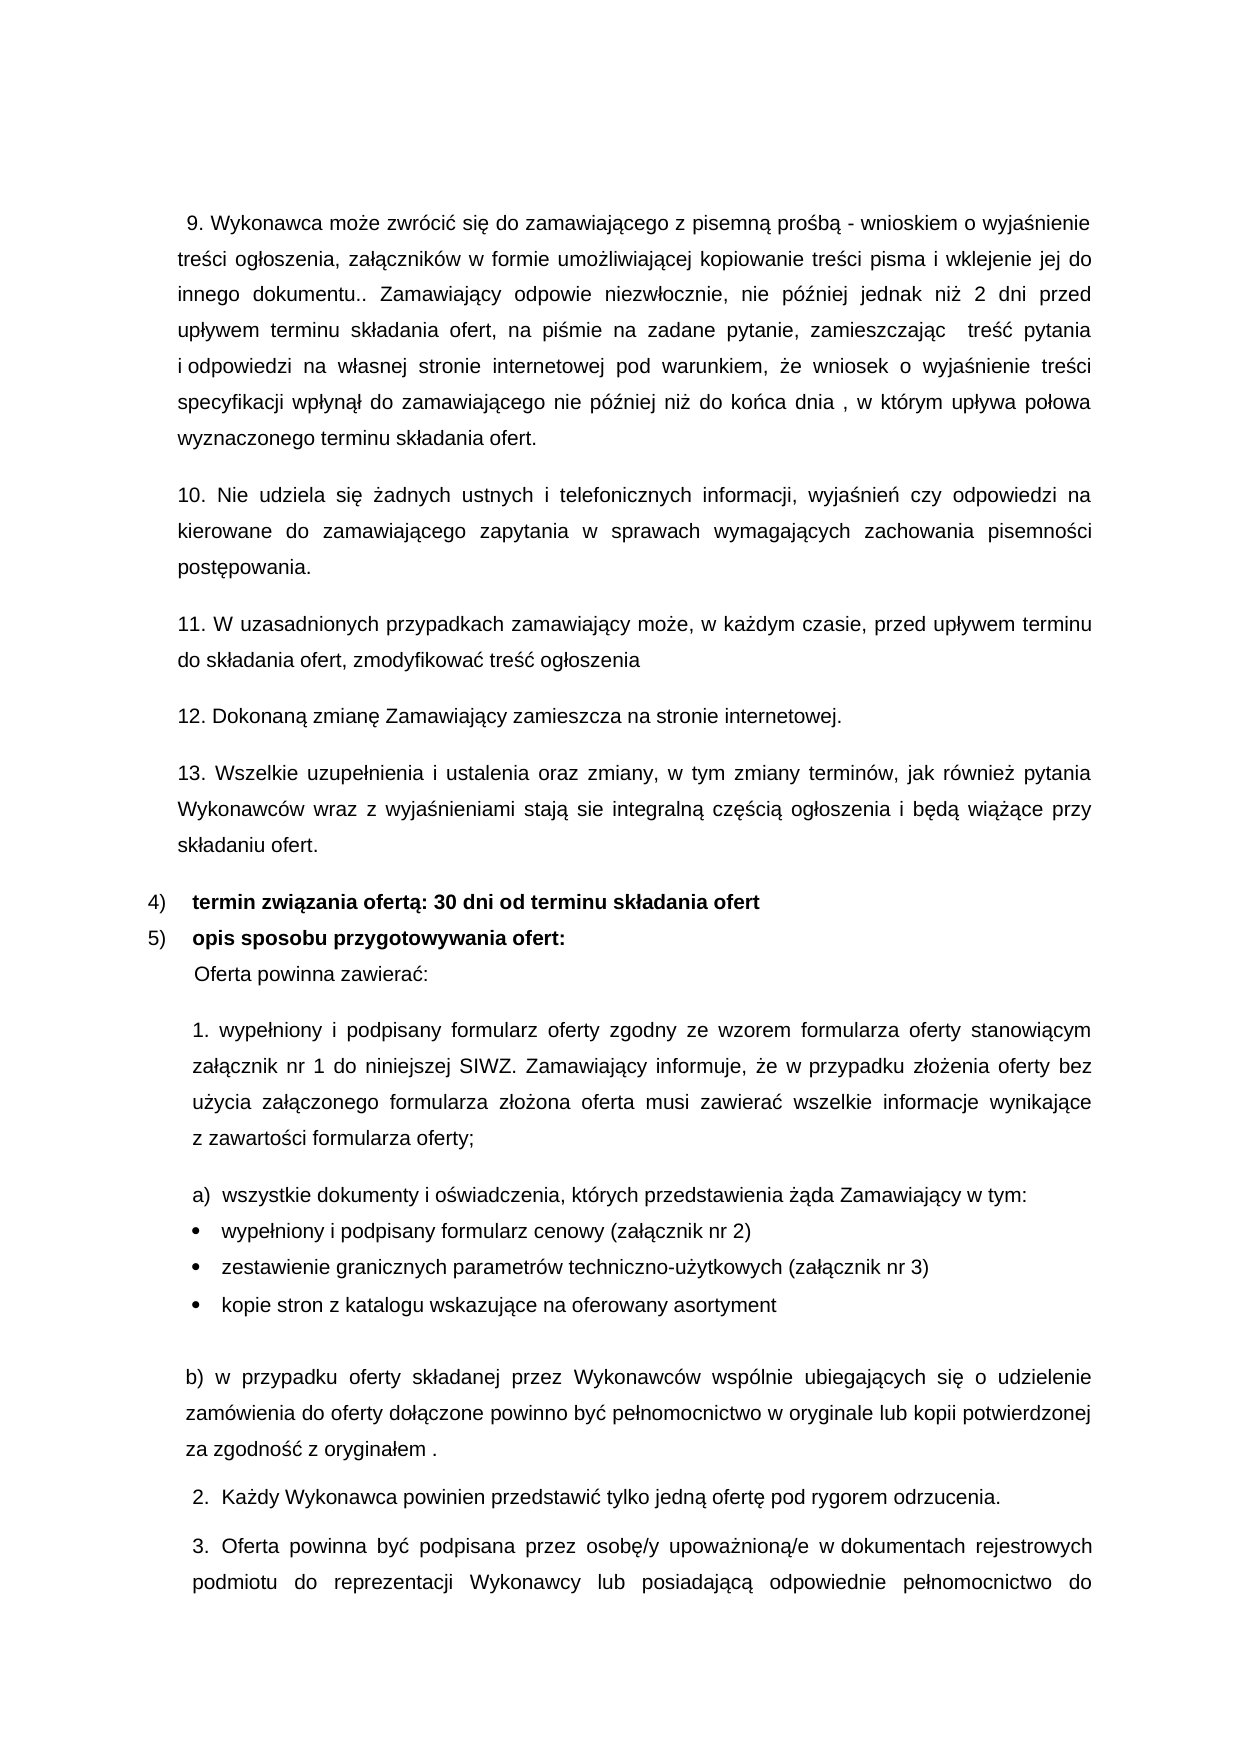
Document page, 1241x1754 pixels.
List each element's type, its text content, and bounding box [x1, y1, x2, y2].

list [192, 1533, 1093, 1593]
text 1. wypełniony i podpisany formularz oferty zgodny ze wzorem formularza oferty stanowiącym załącznik nr 1 do niniejszej SIWZ. Zamawiający informuje, że w przypadku złożenia oferty bez użycia załączonego formularza złożona oferta musi zawierać wszelkie informacje wynikające z zawartości formularza oferty; [192, 1018, 1093, 1150]
list w przypadku oferty składanej przez Wykonawców wspólnie ubiegających się o udzielenie zamówienia do oferty dołączone powinno być pełnomocnictwo w oryginale lub kopii potwierdzonej za zgodność z oryginałem . [185, 1365, 1093, 1461]
text 10. Nie udziela się żadnych ustnych i telefonicznych informacji, wyjaśnień czy odpowiedzi na kierowane do zamawiającego zapytania w sprawach wymagających zachowania pisemności postępowania. [177, 483, 1093, 579]
text 12. Dokonaną zmianę Zamawiający zamieszcza na stronie internetowej. [177, 704, 1093, 728]
text 13. Wszelkie uzupełnienia i ustalenia oraz zmiany, w tym zmiany terminów, jak również pytania Wykonawców wraz z wyjaśnieniami stają sie integralną częścią ogłoszenia i będą wiążące przy składaniu ofert. [177, 761, 1093, 857]
list kopie stron z katalogu wskazujące na oferowany asortyment [192, 1293, 1093, 1317]
list wypełniony i podpisany formularz cenowy (załącznik nr 2) [192, 1219, 1093, 1243]
list opis sposobu przygotowywania ofert: [148, 926, 1093, 949]
text Oferta powinna zawierać: [148, 961, 1093, 985]
list termin związania ofertą: 30 dni od terminu składania ofert [148, 889, 1093, 913]
text 9. Wykonawca może zwrócić się do zamawiającego z pisemną prośbą - wnioskiem o wyjaśnienie treści ogłoszenia, załączników w formie umożliwiającej kopiowanie treści pisma i wklejenie jej do innego dokumentu.. Zamawiający odpowie niezwłocznie, nie później jednak niż 2 dni przed upływem terminu składania ofert, na piśmie na zadane pytanie, zamieszczając treść pytania i odpowiedzi na własnej stronie internetowej pod warunkiem, że wniosek o wyjaśnienie treści specyfikacji wpłynął do zamawiającego nie później niż do końca dnia , w którym upływa połowa wyznaczonego terminu składania ofert. [148, 210, 1093, 450]
text 11. W uzasadnionych przypadkach zamawiający może, w każdym czasie, przed upływem terminu do składania ofert, zmodyfikować treść ogłoszenia [177, 611, 1093, 671]
list Każdy Wykonawca powinien przedstawić tylko jedną ofertę pod rygorem odrzucenia. [148, 1485, 1093, 1509]
list zestawienie granicznych parametrów techniczno-użytkowych (załącznik nr 3) [192, 1255, 1093, 1279]
list wszystkie dokumenty i oświadczenia, których przedstawienia żąda Zamawiający w tym: [192, 1183, 1093, 1207]
